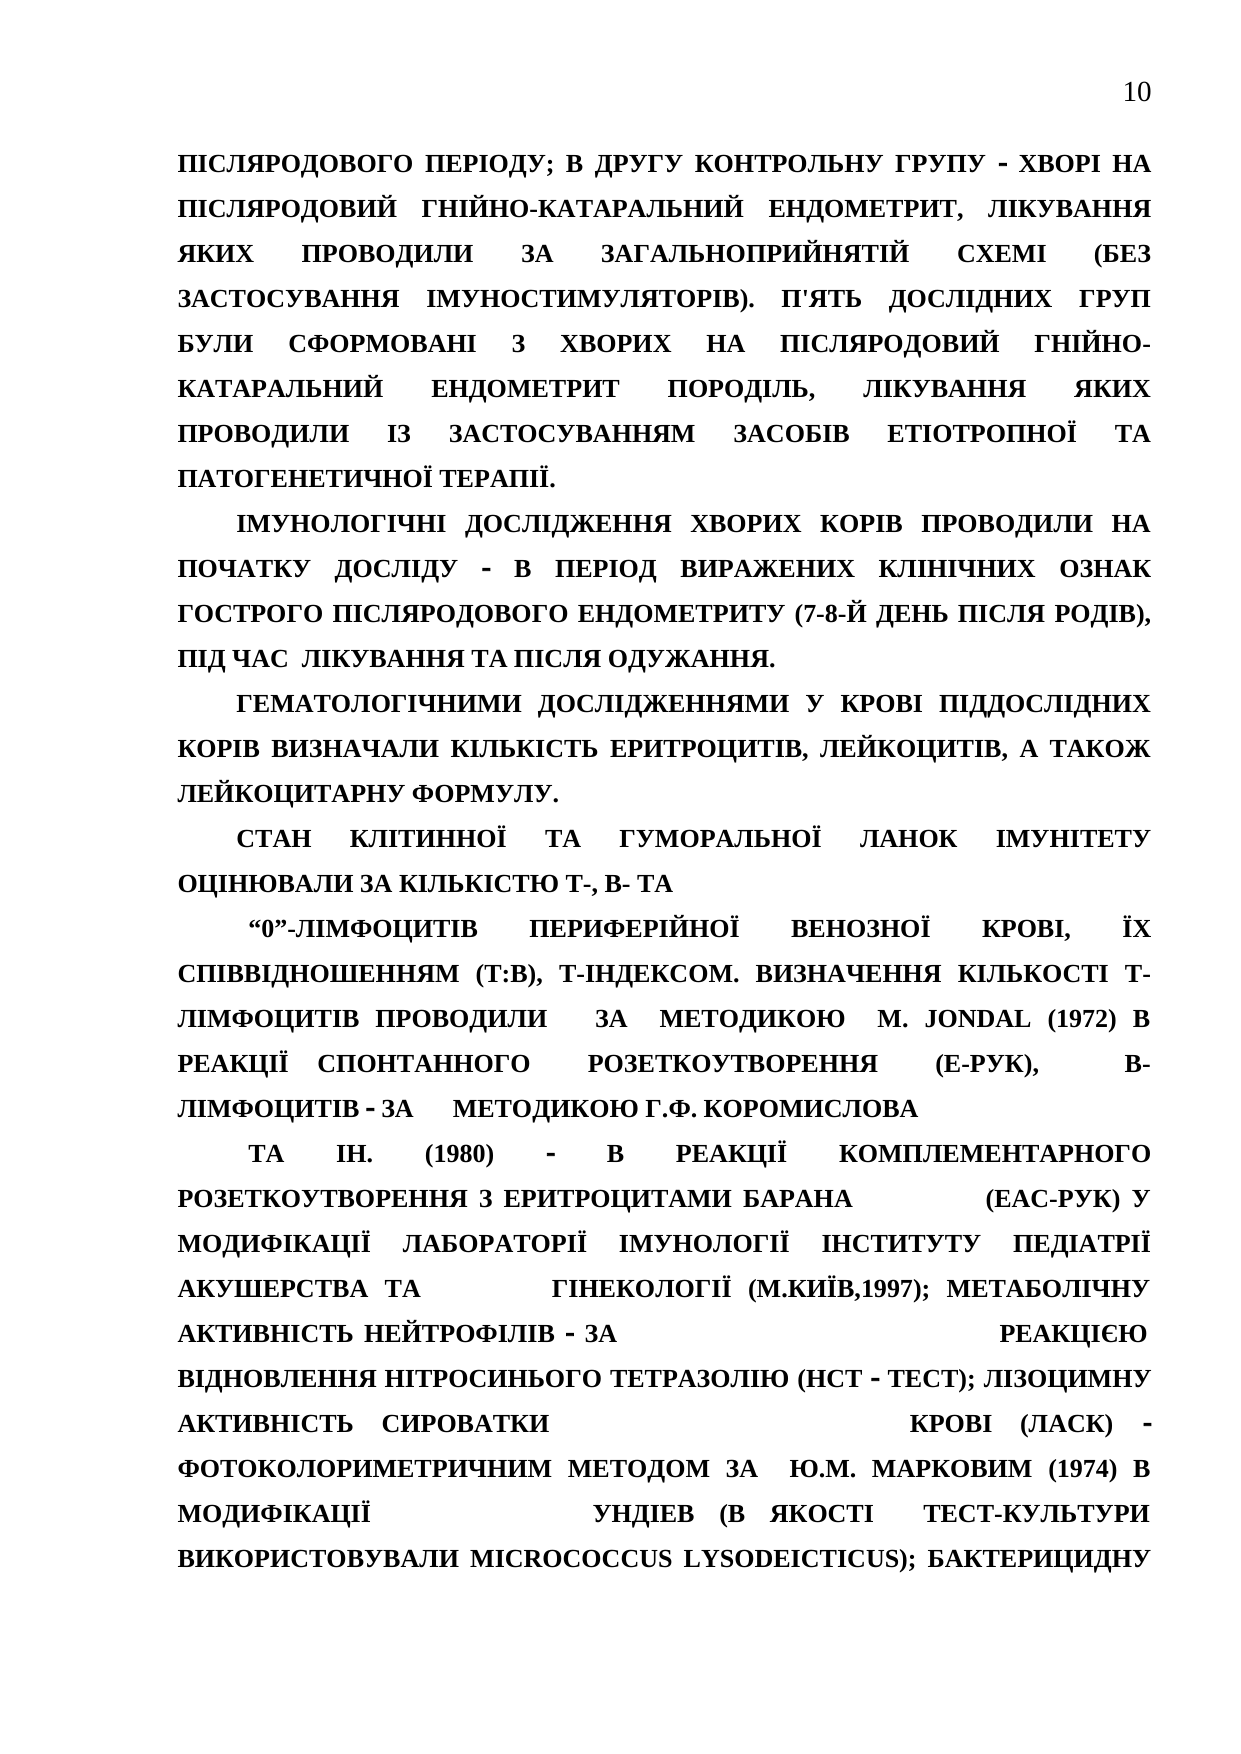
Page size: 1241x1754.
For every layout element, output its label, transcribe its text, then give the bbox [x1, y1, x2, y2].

title Імунологічні дослідження хворих корів проводили на початку досліду в період виражених клінічних ознак гострого післяродового ендометриту (7-8-й день після родів), під час лікування та після одужання. [177, 508, 1152, 673]
title “0”-лімфоцитів периферійної венозної крові, їх співвідношенням (Т:В), Т-індексом. Визначення кількості Т-лімфоцитів проводили за методикою M. Jondal (1972) в реакції спонтанного розеткоутворення (Е-РУК), В-лімфоцитів за методикою Г.Ф. Коромислова [177, 913, 1152, 1123]
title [177, 1138, 1152, 1573]
title Гематологічними дослідженнями у крові піддослідних корів визначали кількість еритроцитів, лейкоцитів, а також лейкоцитарну формулу. [177, 688, 1152, 808]
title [177, 148, 1152, 493]
title Стан клітинної та гуморальної ланок імунітету оцінювали за кількістю Т-, В- та [177, 823, 1152, 898]
